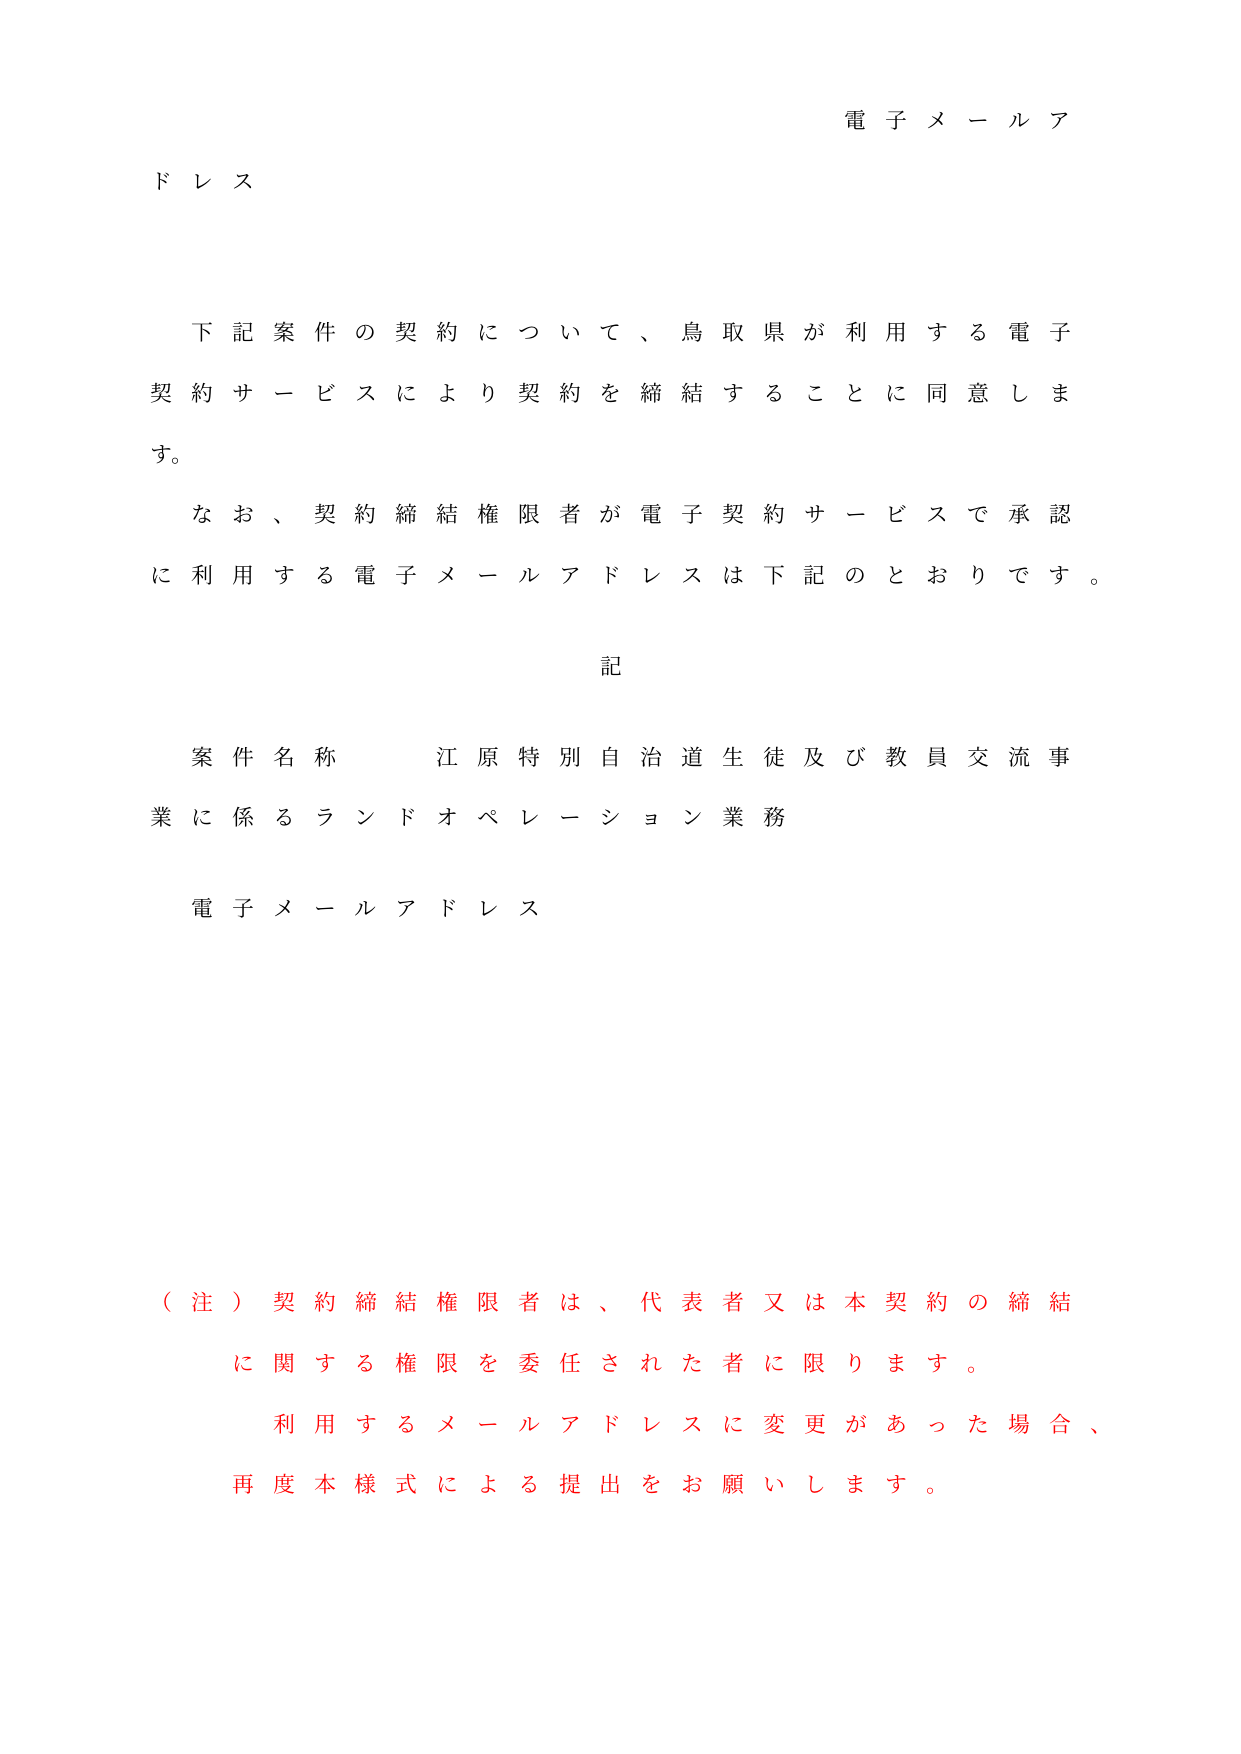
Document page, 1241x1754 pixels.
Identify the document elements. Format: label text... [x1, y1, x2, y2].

text 利用するメールアドレスに変更があった場合、再度本様式による提出をお願いします。 [151, 1392, 1090, 1513]
text 電子メールアドレス [151, 89, 1090, 210]
text なお、契約締結権限者が電子契約サービスで承認に利用する電子メールアドレスは下記のとおりです。 [151, 483, 1090, 604]
text 下記案件の契約について、鳥取県が利用する電子契約サービスにより契約を締結することに同意します。 [151, 301, 1090, 483]
text 案件名称 江原特別自治道生徒及び教員交流事業に係るランドオペレーション業務 [151, 725, 1090, 847]
text 電子メールアドレス [151, 877, 1090, 938]
text 記 [151, 634, 1090, 695]
text （注）契約締結権限者は、代表者又は本契約の締結に関する権限を委任された者に限ります。 [151, 1271, 1090, 1392]
